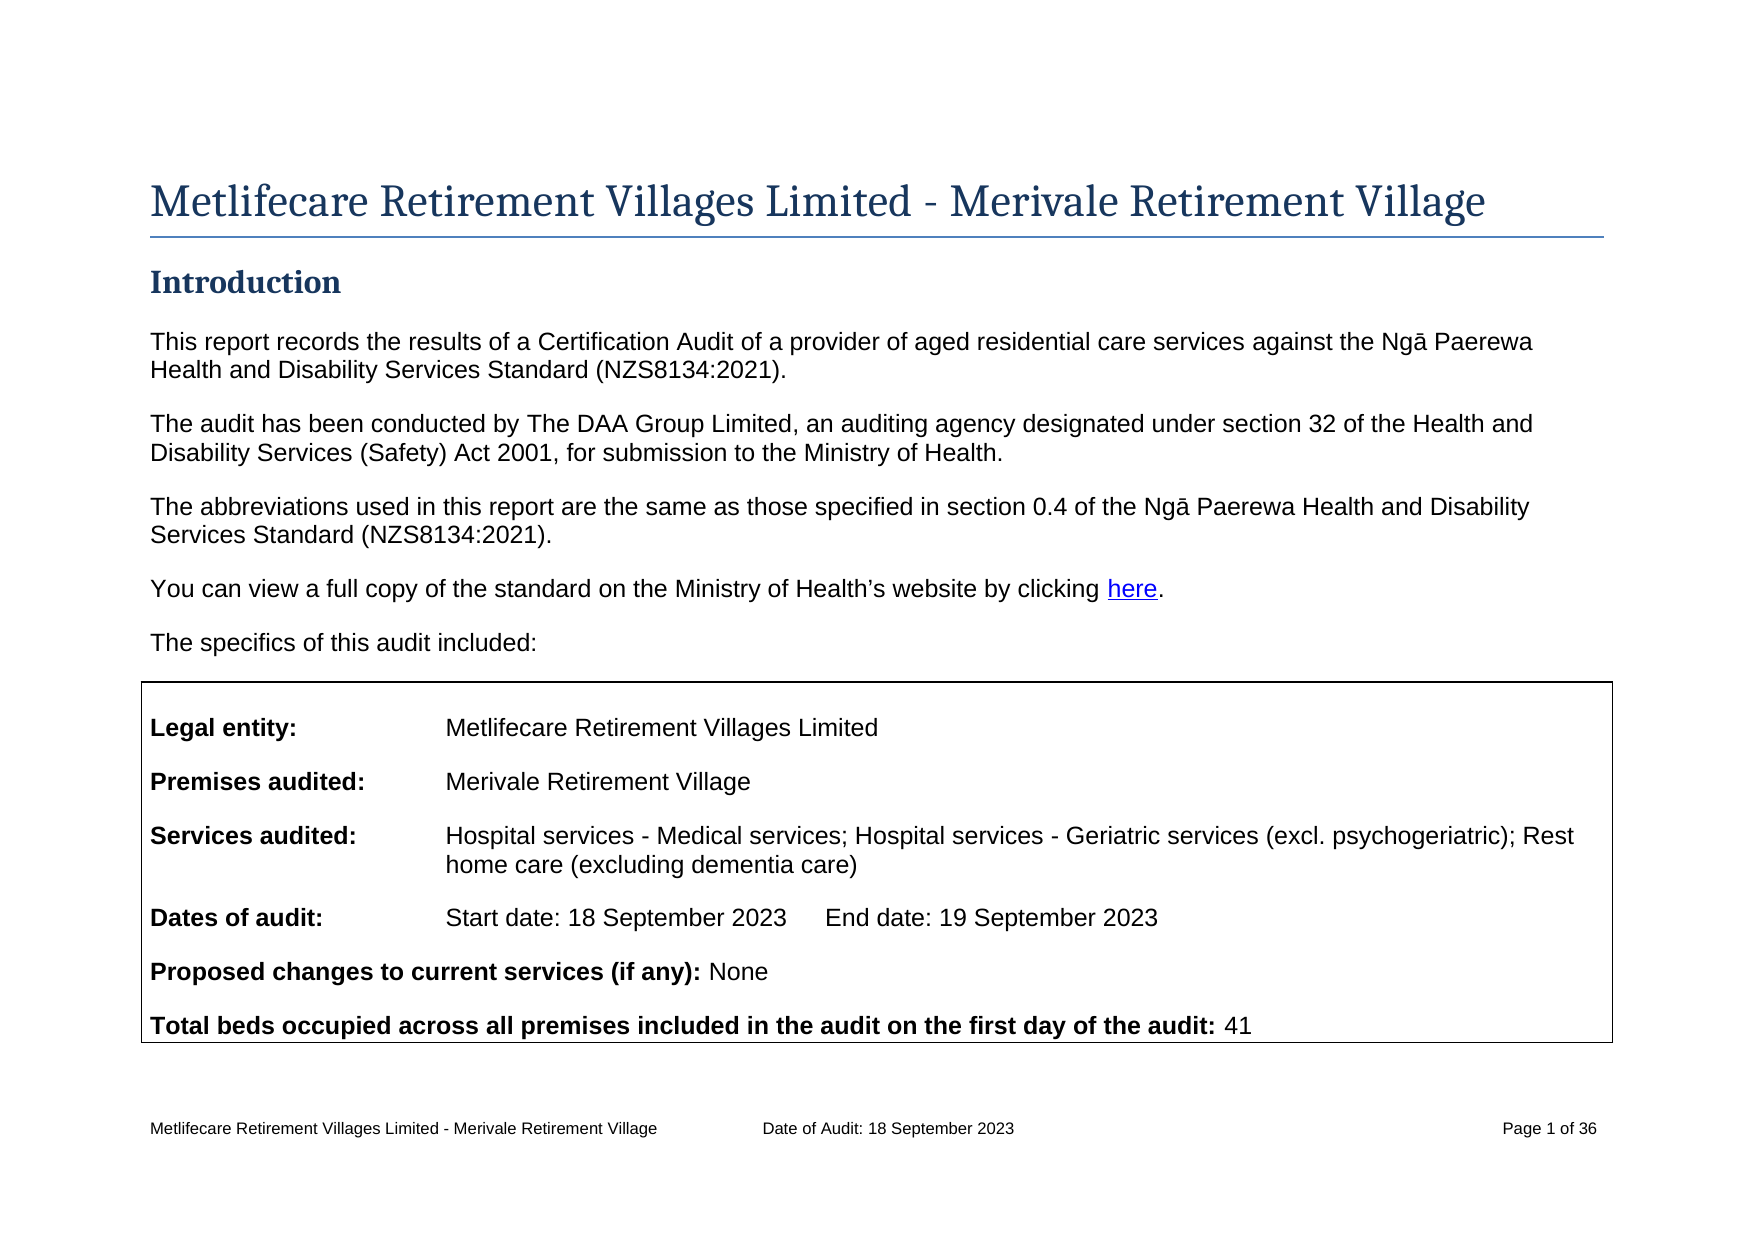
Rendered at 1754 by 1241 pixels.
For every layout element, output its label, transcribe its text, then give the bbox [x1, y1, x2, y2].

text Services audited: Hospital services - Medical services; Hospital services - Geriatric services (excl. psychogeriatric); Rest home care (excluding dementia care) [142, 818, 1612, 878]
text Proposed changes to current services (if any): None [142, 954, 1612, 986]
text You can view a full copy of the standard on the Ministry of Health’s website by clicking here. [150, 574, 1604, 603]
text The abbreviations used in this report are the same as those specified in section 0.4 of the Ngā Paerewa Health and Disability Services Standard (NZS8134:2021). [150, 491, 1604, 549]
text The specifics of this audit included: [150, 628, 1604, 656]
text Total beds occupied across all premises included in the audit on the first day of the audit: 41 [142, 1008, 1612, 1042]
subtitle Metlifecare Retirement Villages Limited - Merivale Retirement Village [150, 175, 1604, 236]
text The audit has been conducted by The DAA Group Limited, an auditing agency designated under section 32 of the Health and Disability Services (Safety) Act 2001, for submission to the Ministry of Health. [150, 409, 1604, 466]
subtitle Introduction [150, 263, 1604, 301]
text This report records the results of a Certification Audit of a provider of aged residential care services against the Ngā Paerewa Health and Disability Services Standard (NZS8134:2021). [150, 326, 1604, 384]
text Dates of audit: Start date: 18 September 2023 End date: 19 September 2023 [142, 900, 1612, 932]
text Legal entity: Metlifecare Retirement Villages Limited [150, 713, 1604, 742]
text Premises audited: Merivale Retirement Village [142, 764, 1612, 796]
